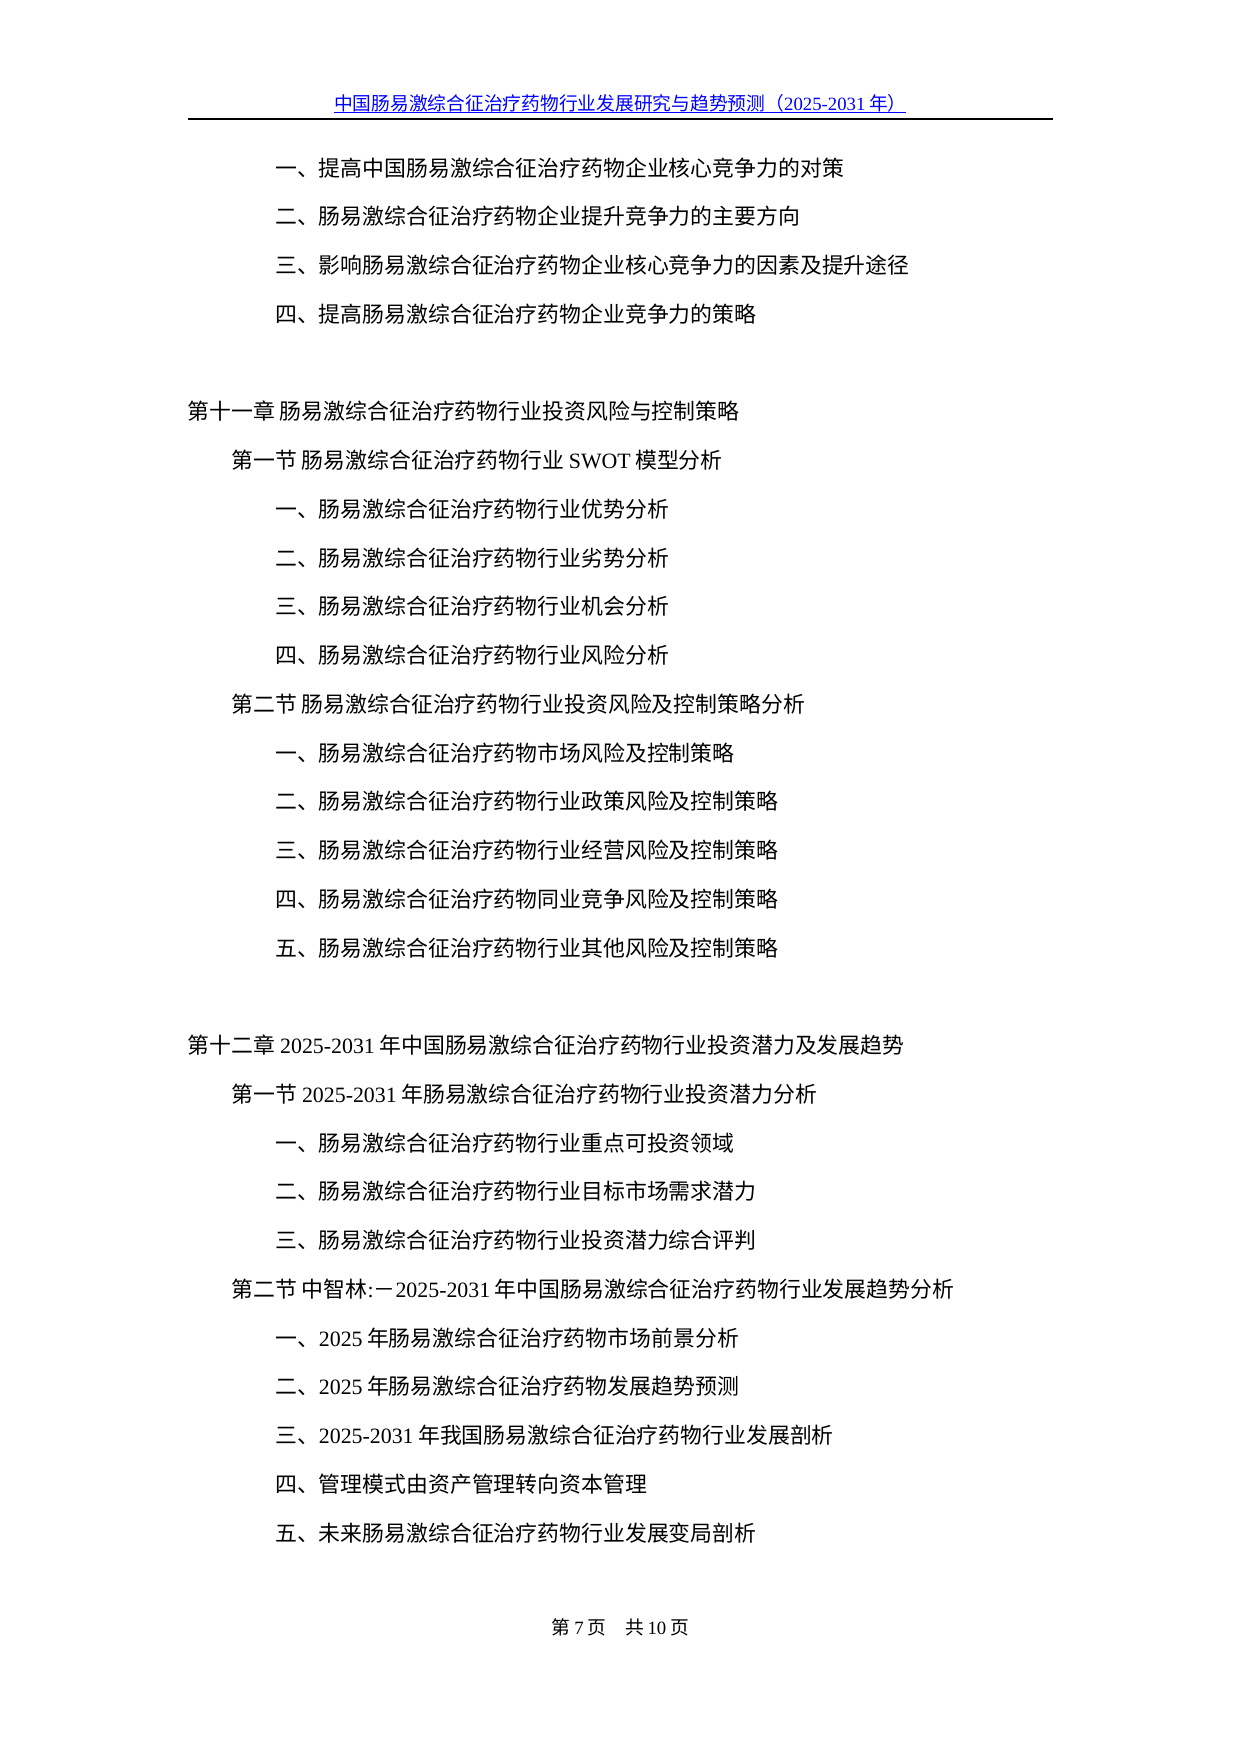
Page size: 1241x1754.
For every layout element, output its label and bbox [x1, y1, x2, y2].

text [187, 150, 1053, 1548]
